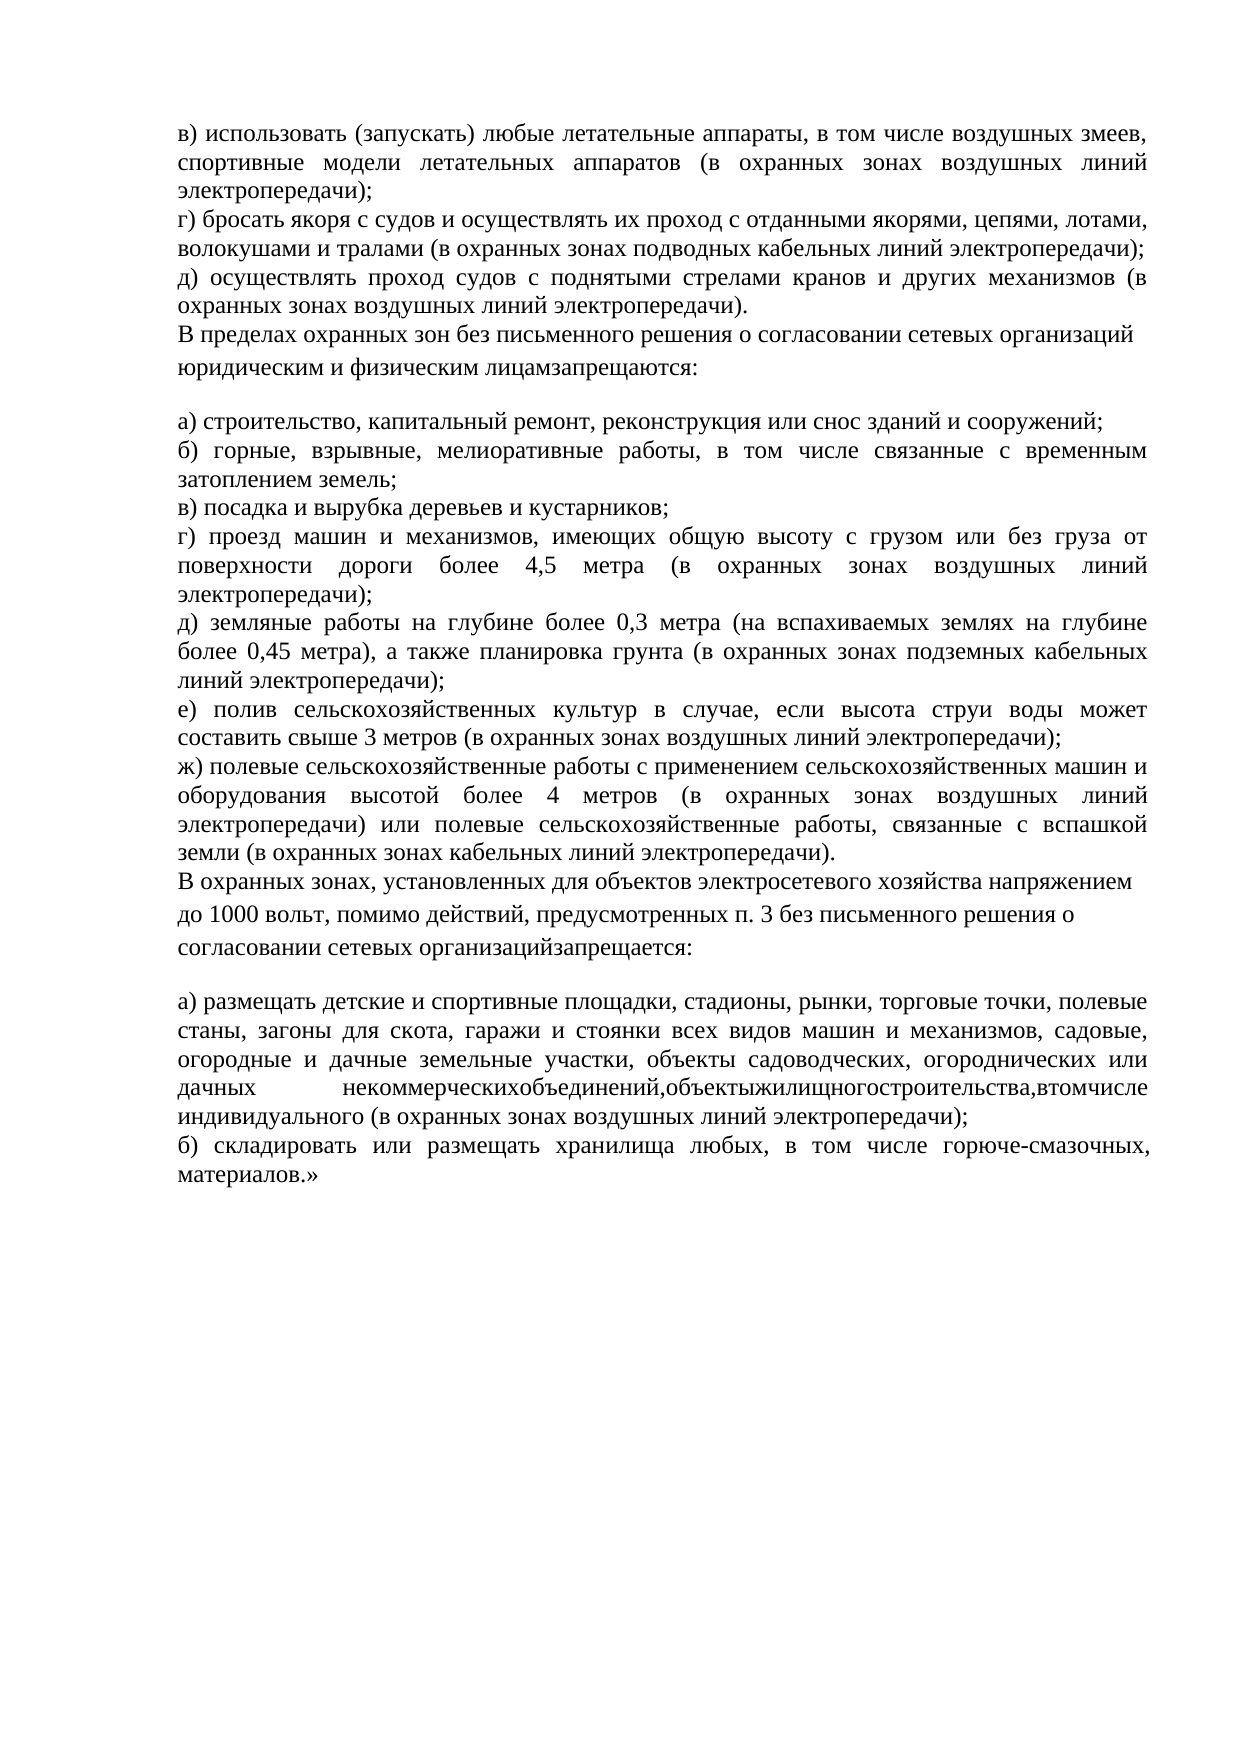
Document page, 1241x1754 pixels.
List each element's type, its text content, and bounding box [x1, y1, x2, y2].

text а) строительство, капитальный ремонт, реконструкция или снос зданий и сооружений; [177, 406, 1148, 435]
text е) полив сельскохозяйственных культур в случае, если высота струи воды может составить свыше 3 метров (в охранных зонах воздушных линий электропередачи); [177, 694, 1148, 751]
text г) проезд машин и механизмов, имеющих общую высоту с грузом или без груза от поверхности дороги более 4,5 метра (в охранных зонах воздушных линий электропередачи); [177, 521, 1148, 607]
list В охранных зонах, установленных для объектов электросетевого хозяйства напряжением до 1000 вольт, помимо действий, предусмотренных п. 3 без письменного решения о согласовании сетевых организацийзапрещается: [177, 866, 1148, 961]
text в) использовать (запускать) любые летательные аппараты, в том числе воздушных змеев, спортивные модели летательных аппаратов (в охранных зонах воздушных линий электропередачи); [177, 118, 1148, 204]
text б) складировать или размещать хранилища любых, в том числе горюче-смазочных, материалов.» [177, 1130, 1152, 1187]
list В пределах охранных зон без письменного решения о согласовании сетевых организаций юридическим и физическим лицамзапрещаются: [177, 319, 1148, 381]
text г) бросать якоря с судов и осуществлять их проход с отданными якорями, цепями, лотами, волокушами и тралами (в охранных зонах подводных кабельных линий электропередачи); [177, 204, 1148, 262]
text д) осуществлять проход судов с поднятыми стрелами кранов и других механизмов (в охранных зонах воздушных линий электропередачи). [177, 262, 1148, 319]
text б) горные, взрывные, мелиоративные работы, в том числе связанные с временным затоплением земель; [177, 435, 1148, 492]
text ж) полевые сельскохозяйственные работы с применением сельскохозяйственных машин и оборудования высотой более 4 метров (в охранных зонах воздушных линий электропередачи) или полевые сельскохозяйственные работы, связанные с вспашкой земли (в охранных зонах кабельных линий электропередачи). [177, 751, 1148, 866]
text в) посадка и вырубка деревьев и кустарников; [177, 492, 1148, 521]
text а) размещать детские и спортивные площадки, стадионы, рынки, торговые точки, полевые станы, загоны для скота, гаражи и стоянки всех видов машин и механизмов, садовые, огородные и дачные земельные участки, объекты садоводческих, огороднических или дачных некоммерческихобъединений,объектыжилищногостроительства,втомчисле индивидуального (в охранных зонах воздушных линий электропередачи); [177, 986, 1148, 1130]
text д) земляные работы на глубине более 0,3 метра (на вспахиваемых землях на глубине более 0,45 метра), а также планировка грунта (в охранных зонах подземных кабельных линий электропередачи); [177, 607, 1148, 694]
